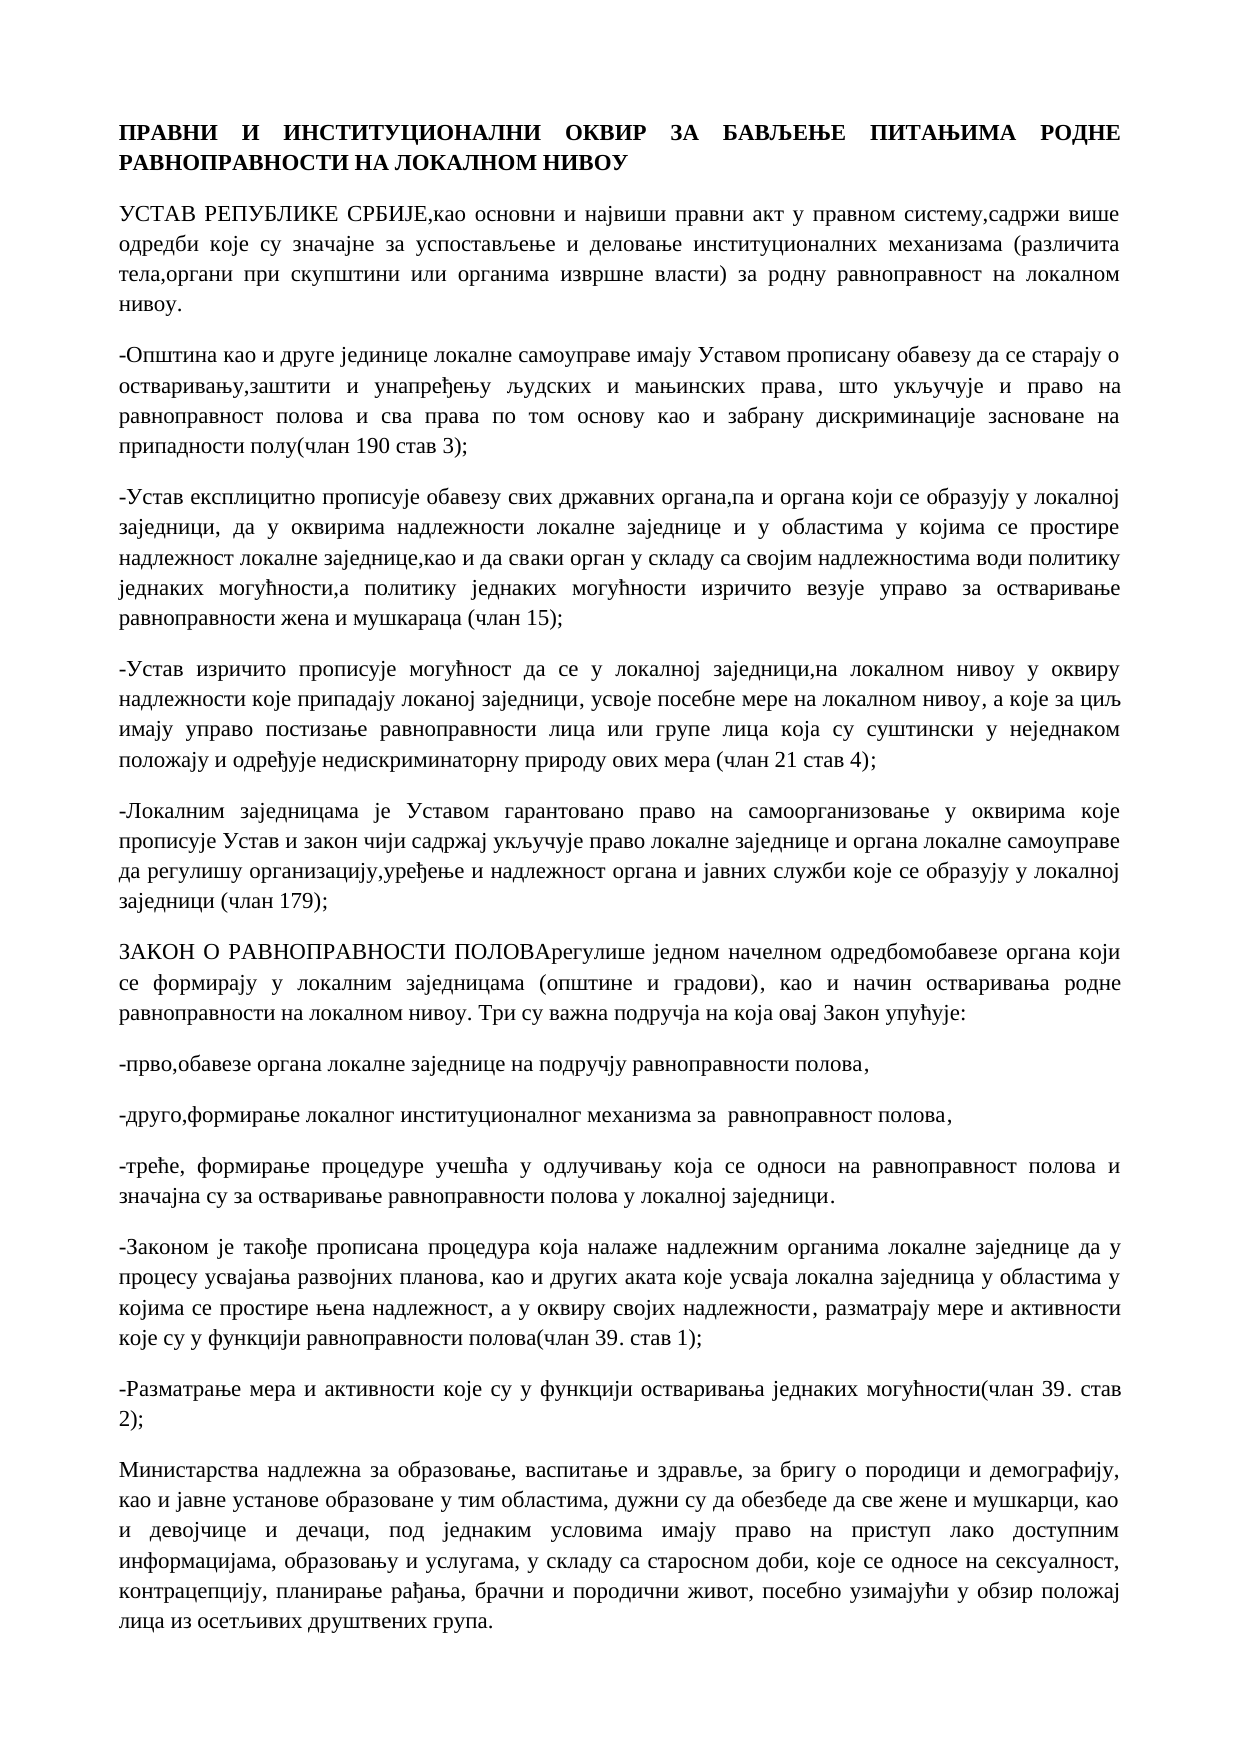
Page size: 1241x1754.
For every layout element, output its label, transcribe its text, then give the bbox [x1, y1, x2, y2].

text -Законом је такође прописана процедура која налаже надлежним органима локалне заједнице да у процесу усвајања развојних планова, као и других аката које усваја локална заједница у областима у којима се простире њена надлежност, а у оквиру својих надлежности, разматрају мере и активности које су у функцији равноправности полова(члан 39. став 1); [118, 1233, 1122, 1350]
text -Устав експлицитно прописује обавезу свих државних органа,па и органа који се образују у локалној заједници, да у оквирима надлежности локалне заједнице и у областима у којима се простире надлежност локалне заједнице,као и да сваки орган у складу са својим надлежностима води политику једнаких могућности,а политику једнаких могућности изричито везује управо за остваривање равноправности жена и мушкараца (члан 15); [118, 483, 1122, 630]
text -Локалним заједницама је Уставом гарантовано право на самоорганизовање у оквирима које прописује Устав и закон чији садржај укључује право локалне заједнице и органа локалне самоуправе да регулишу организацију,уређење и надлежност органа и јавних служби које се образују у локалној заједници (члан 179); [118, 797, 1122, 914]
text -Разматрање мера и активности које су у функцији остваривања једнаких могућности(члан 39. став 2); [118, 1375, 1122, 1431]
text УСТАВ РЕПУБЛИКЕ СРБИЈЕ,као основни и највиши правни акт у правном систему,садржи више одредби које су значајне за успостављење и деловање институционалних механизама (различита тела,органи при скупштини или органима извршне власти) за родну равноправност на локалном нивоу. [118, 200, 1122, 317]
text -прво,обавезе органа локалне заједнице на подручју равноправности полова, [118, 1050, 1122, 1076]
text -треће, формирање процедуре учешћа у одлучивању која се односи на равноправност полова и значајна су за остваривање равноправности полова у локалној заједници. [118, 1152, 1122, 1208]
text Министарства надлежна за образовање, васпитање и здравље, за бригу о породици и демографију, као и јавне установе образоване у тим областима, дужни су да обезбеде да све жене и мушкарци, као и девојчице и дечаци, под једнаким условима имају право на приступ лако доступним информацијама, образовању и услугама, у складу са старосном доби, које се односе на сексуалност, контрацепцију, планирање рађања, брачни и породични живот, посебно узимајући у обзир положај лица из осетљивих друштвених група. [118, 1456, 1122, 1633]
text ПРАВНИ И ИНСТИТУЦИОНАЛНИ ОКВИР ЗА БАВЉЕЊЕ ПИТАЊИМА РОДНЕ РАВНОПРАВНОСТИ НА ЛОКАЛНОМ НИВОУ [118, 118, 1122, 175]
text -Устав изричито прописује могућност да се у локалној заједници,на локалном нивоу у оквиру надлежности које припадају локаној заједници, усвоје посебне мере на локалном нивоу, а које за циљ имају управо постизање равноправности лица или групе лица која су суштински у неједнаком положају и одређује недискриминаторну природу ових мера (члан 21 став 4); [118, 655, 1122, 772]
text -Општина као и друге јединице локалне самоуправе имају Уставом прописану обавезу да се старају о остваривању,заштити и унапређењу људских и мањинских права, што укључује и право на равноправност полова и сва права по том основу као и забрану дискриминације засноване на припадности полу(члан 190 став 3); [118, 341, 1122, 458]
text -друго,формирање локалног институционалног механизма за равноправност полова, [118, 1101, 1122, 1127]
text ЗАКОН О РАВНОПРАВНОСТИ ПОЛОВАрегулише једном начелном одредбомобавезе органа који се формирају у локалним заједницама (општине и градови), као и начин остваривања родне равноправности на локалном нивоу. Три су важна подручја на која овај Закон упућује: [118, 938, 1122, 1025]
